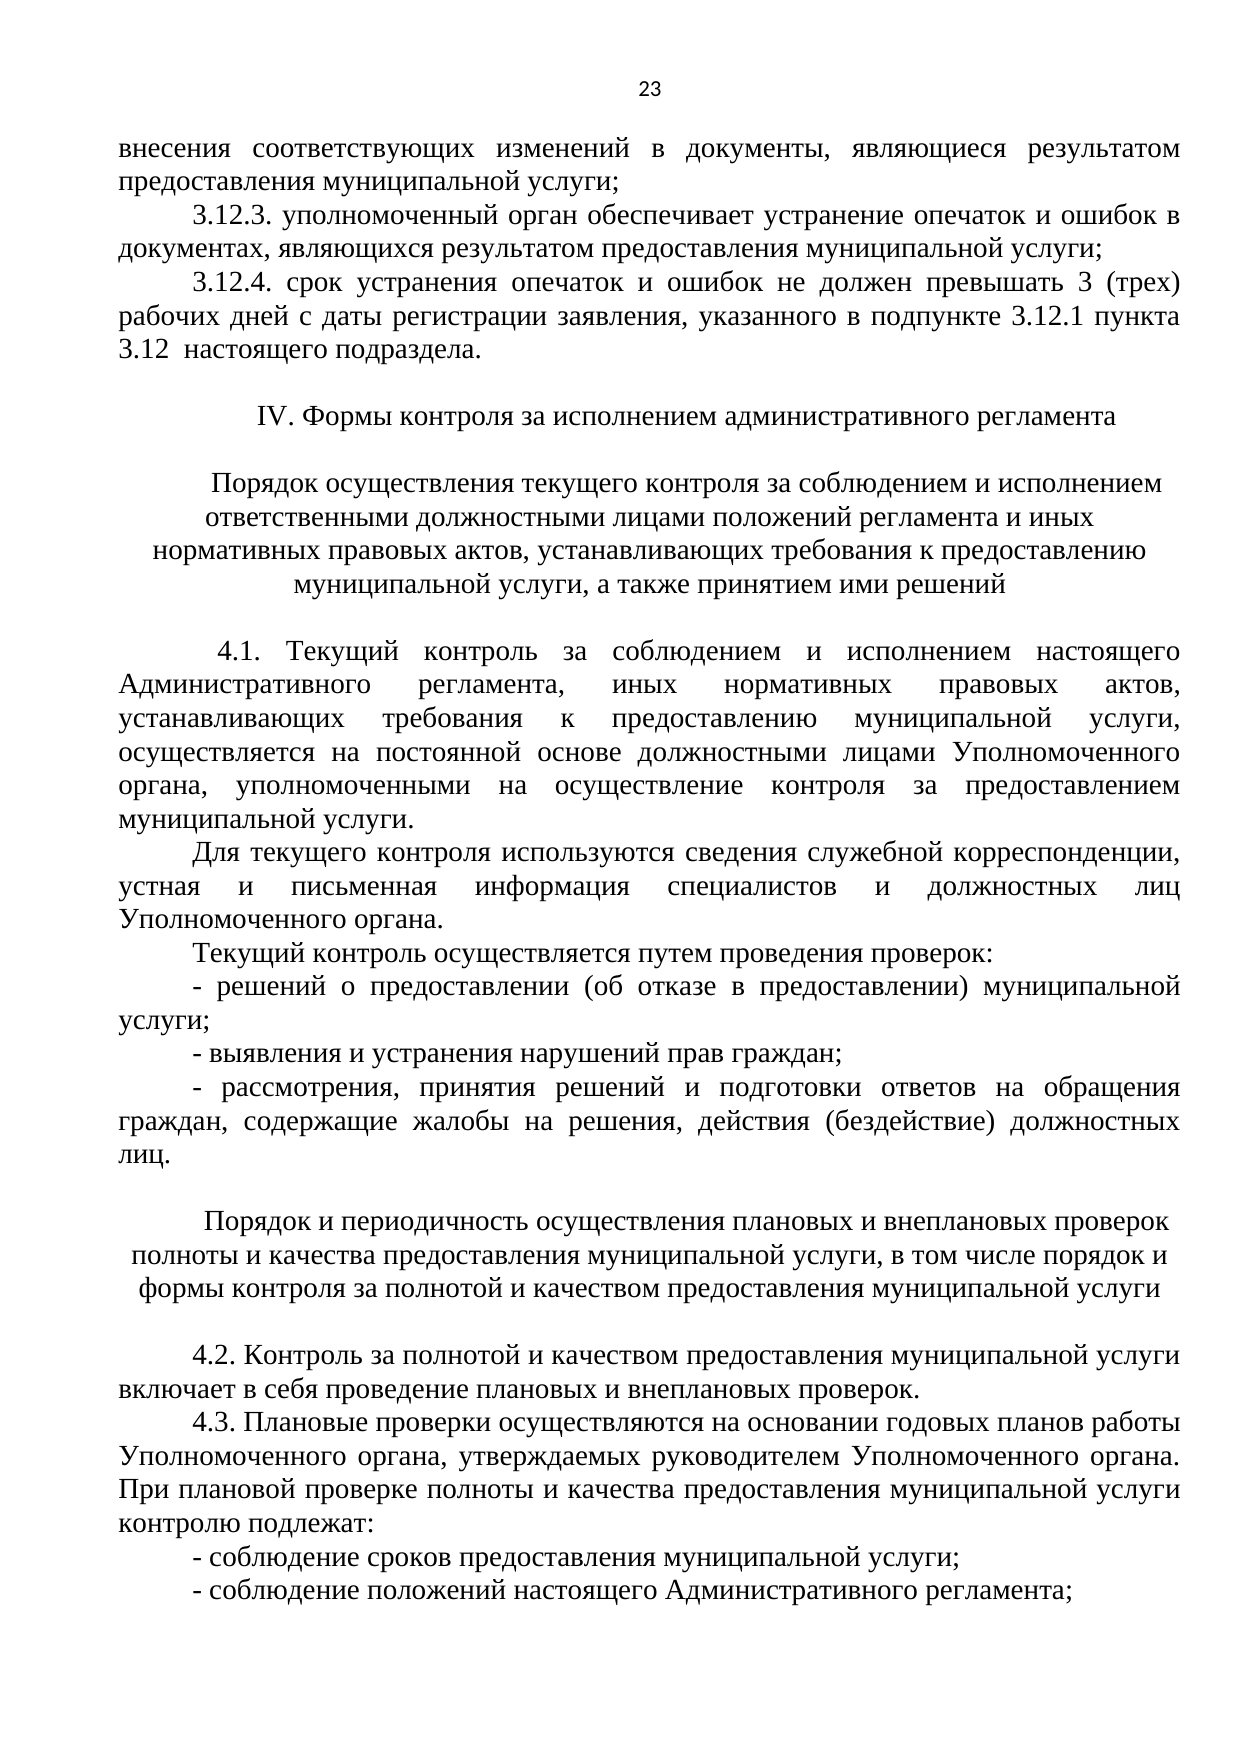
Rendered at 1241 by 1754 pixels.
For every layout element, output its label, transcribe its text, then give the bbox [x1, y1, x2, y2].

text 3.12.4. срок устранения опечаток и ошибок не должен превышать 3 (трех) рабочих дней с даты регистрации заявления, указанного в подпункте 3.12.1 пункта 3.12 настоящего подраздела. [118, 264, 1181, 365]
text - соблюдение положений настоящего Административного регламента; [118, 1572, 1181, 1606]
text - рассмотрения, принятия решений и подготовки ответов на обращения граждан, содержащие жалобы на решения, действия (бездействие) должностных лиц. [118, 1069, 1181, 1170]
text Для текущего контроля используются сведения служебной корреспонденции, устная и письменная информация специалистов и должностных лиц Уполномоченного органа. [118, 834, 1181, 935]
text - соблюдение сроков предоставления муниципальной услуги; [118, 1539, 1181, 1572]
text IV. Формы контроля за исполнением административного регламента [118, 398, 1181, 432]
text - выявления и устранения нарушений прав граждан; [118, 1036, 1181, 1069]
text 4.2. Контроль за полнотой и качеством предоставления муниципальной услуги включает в себя проведение плановых и внеплановых проверок. [118, 1337, 1181, 1404]
text Порядок осуществления текущего контроля за соблюдением и исполнением ответственными должностными лицами положений регламента и иных нормативных правовых актов, устанавливающих требования к предоставлению муниципальной услуги, а также принятием ими решений [118, 465, 1181, 599]
text Текущий контроль осуществляется путем проведения проверок: [118, 935, 1181, 968]
text 3.12.3. уполномоченный орган обеспечивает устранение опечаток и ошибок в документах, являющихся результатом предоставления муниципальной услуги; [118, 197, 1181, 264]
text 4.3. Плановые проверки осуществляются на основании годовых планов работы Уполномоченного органа, утверждаемых руководителем Уполномоченного органа. При плановой проверке полноты и качества предоставления муниципальной услуги контролю подлежат: [118, 1404, 1181, 1539]
text Порядок и периодичность осуществления плановых и внеплановых проверок полноты и качества предоставления муниципальной услуги, в том числе порядок и формы контроля за полнотой и качеством предоставления муниципальной услуги [118, 1203, 1181, 1304]
text - решений о предоставлении (об отказе в предоставлении) муниципальной услуги; [118, 968, 1181, 1036]
text 4.1. Текущий контроль за соблюдением и исполнением настоящего Административного регламента, иных нормативных правовых актов, устанавливающих требования к предоставлению муниципальной услуги, осуществляется на постоянной основе должностными лицами Уполномоченного органа, уполномоченными на осуществление контроля за предоставлением муниципальной услуги. [118, 633, 1181, 834]
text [118, 130, 1181, 197]
